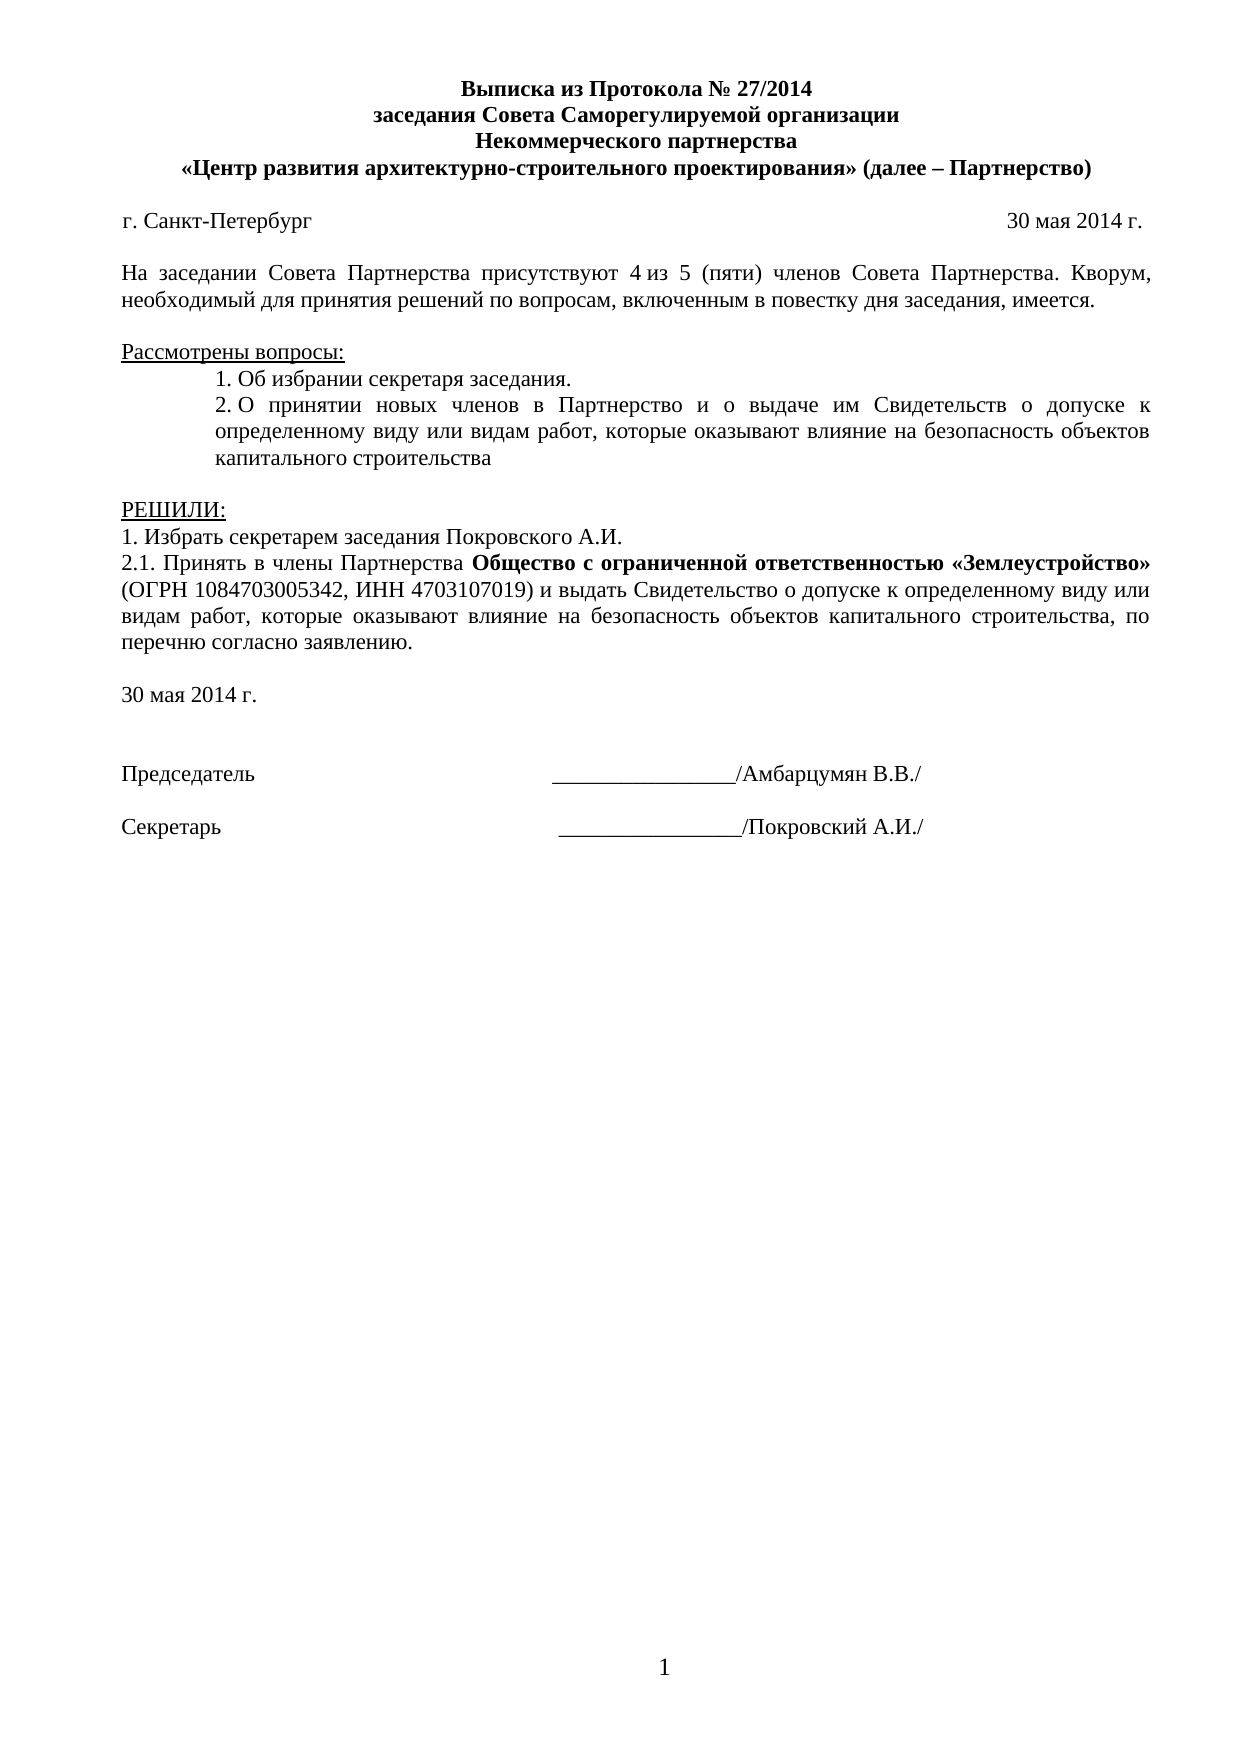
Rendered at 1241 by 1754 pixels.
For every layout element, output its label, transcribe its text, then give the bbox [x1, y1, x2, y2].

text 2. О принятии новых членов в Партнерство и о выдаче им Свидетельств о допуске к определенному виду или видам работ, которые оказывают влияние на безопасность объектов капитального строительства [215, 391, 1152, 470]
text «Центр развития архитектурно-строительного проектирования» (далее – Партнерство) [121, 154, 1152, 180]
text Выписка из Протокола № 27/2014 [121, 75, 1152, 101]
text 1. Избрать секретарем заседания Покровского А.И. [121, 523, 1152, 549]
text Рассмотрены вопросы: [121, 338, 1152, 365]
table_header г. Санкт-Петербург [111, 207, 632, 233]
table_header 30 мая 2014 г. [633, 207, 1154, 233]
text 30 мая 2014 г. [121, 681, 1152, 707]
text Председатель ________________/Амбарцумян В.В./ [121, 760, 1152, 786]
text РЕШИЛИ: [121, 497, 1152, 523]
text заседания Совета Саморегулируемой организации [121, 101, 1152, 128]
text 2.1. Принять в члены Партнерства Общество с ограниченной ответственностью «Землеустройство» (ОГРН 1084703005342, ИНН 4703107019) и выдать Свидетельство о допуске к определенному виду или видам работ, которые оказывают влияние на безопасность объектов капитального строительства, по перечню согласно заявлению. [121, 549, 1152, 655]
text Некоммерческого партнерства [121, 128, 1152, 154]
text Секретарь ________________/Покровский А.И./ [121, 813, 1152, 839]
text На заседании Совета Партнерства присутствуют 4 из 5 (пяти) членов Совета Партнерства. Кворум, необходимый для принятия решений по вопросам, включенным в повестку дня заседания, имеется. [121, 259, 1152, 312]
text 1. Об избрании секретаря заседания. [215, 365, 1152, 391]
